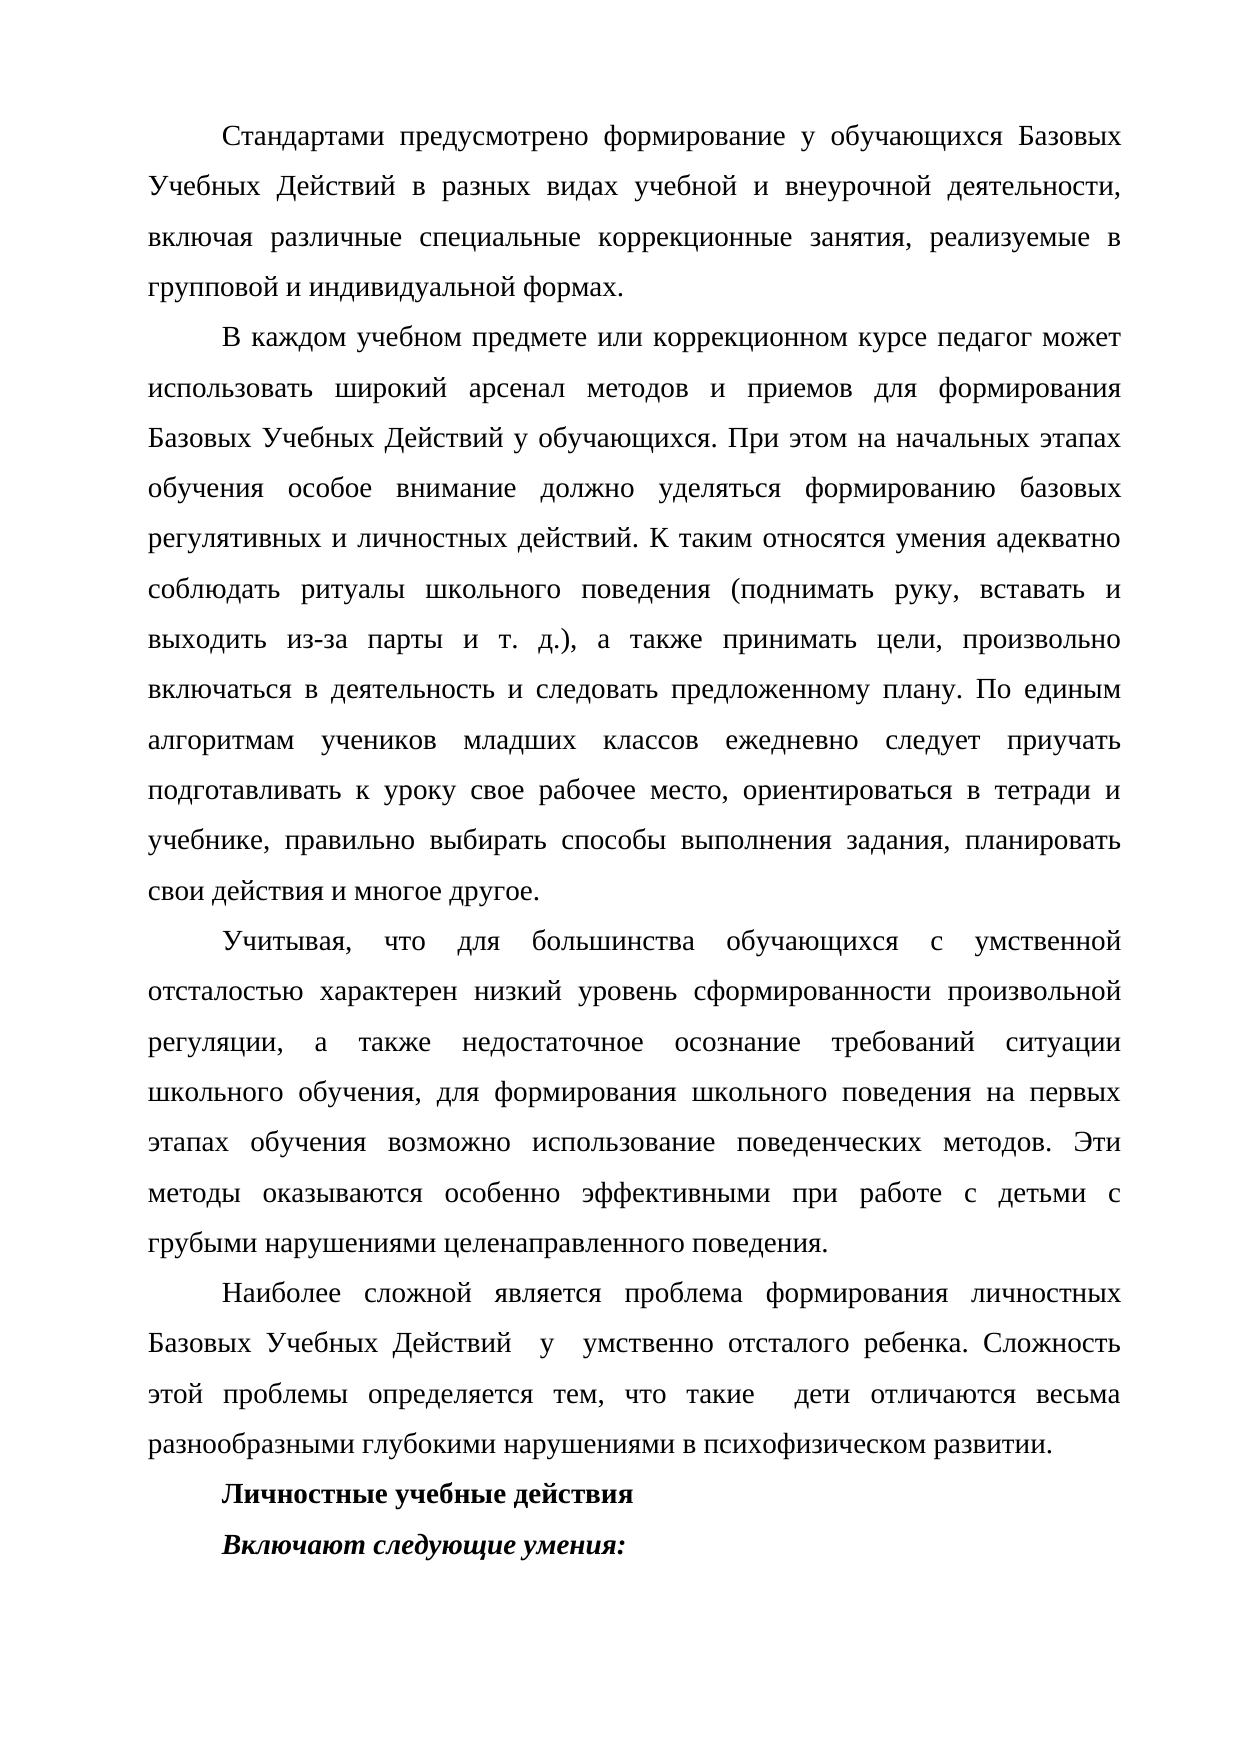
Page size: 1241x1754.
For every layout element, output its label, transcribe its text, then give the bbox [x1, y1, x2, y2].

text Учитывая, что для большинства обучающихся с умственной отсталостью характерен низкий уровень сформированности произвольной регуляции, а также недостаточное осознание требований ситуации школьного обучения, для формирования школьного поведения на первых этапах обучения возможно использование поведенческих методов. Эти методы оказываются особенно эффективными при работе с детьми с грубыми нарушениями целенаправленного поведения. [148, 923, 1122, 1258]
text В каждом учебном предмете или коррекционном курсе педагог может использовать широкий арсенал методов и приемов для формирования Базовых Учебных Действий у обучающихся. При этом на начальных этапах обучения особое внимание должно уделяться формированию базовых регулятивных и личностных действий. К таким относятся умения адекватно соблюдать ритуалы школьного поведения (поднимать руку, вставать и выходить из-за парты и т. д.), а также принимать цели, произвольно включаться в деятельность и следовать предложенному плану. По единым алгоритмам учеников младших классов ежедневно следует приучать подготавливать к уроку свое рабочее место, ориентироваться в тетради и учебнике, правильно выбирать способы выполнения задания, планировать свои действия и многое другое. [148, 319, 1122, 906]
text Стандартами предусмотрено формирование у обучающихся Базовых Учебных Действий в разных видах учебной и внеурочной деятельности, включая различные специальные коррекционные занятия, реализуемые в групповой и индивидуальной формах. [148, 118, 1122, 303]
text Личностные учебные действия [148, 1477, 1122, 1510]
text Наиболее сложной является проблема формирования личностных Базовых Учебных Действий у умственно отсталого ребенка. Сложность этой проблемы определяется тем, что такие дети отличаются весьма разнообразными глубокими нарушениями в психофизическом развитии. [148, 1275, 1122, 1460]
text Включают следующие умения: [148, 1527, 1122, 1560]
